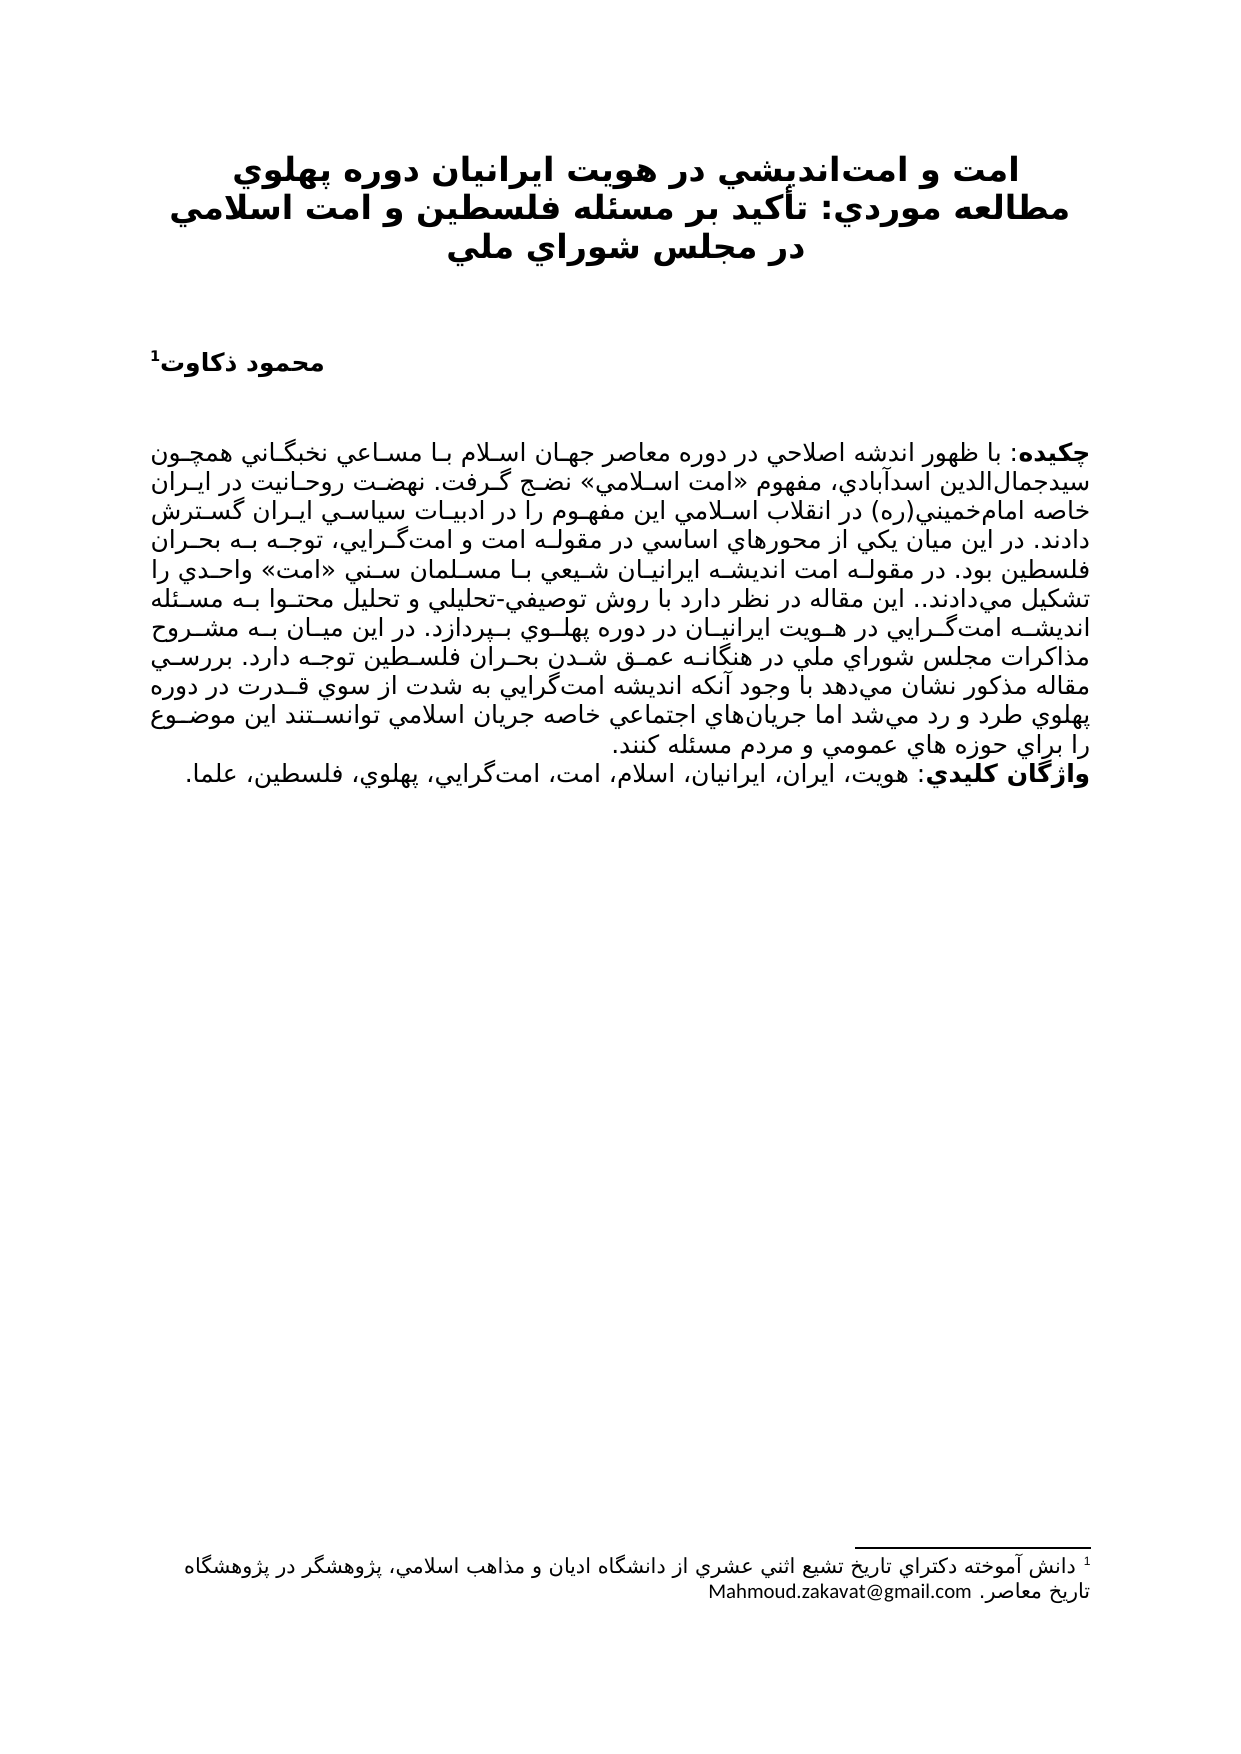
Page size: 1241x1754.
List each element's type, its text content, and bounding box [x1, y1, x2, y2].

text محمود ذكاوت [150, 348, 1090, 377]
text امت و امت‌انديشي در هويت ايرانيان دوره پهلوي [150, 150, 1090, 189]
text مطالعه موردي: تأكيد بر مسئله فلسطين و امت اسلامي در مجلس شوراي ملي [150, 189, 1090, 267]
text چكيده: با ظهور اندشه اصلاحي در دوره معاصر جهان اسلام با مساعي نخبگاني همچون سيدجمال‌الدين اسدآبادي، مفهوم «امت اسلامي» نضج گرفت. نهضت روحانيت در ايران خاصه امام‌خميني(ره) در انقلاب اسلامي اين مفهوم را در ادبيات سياسي ايران گسترش دادند. در اين ميان يكي از محورهاي اساسي در مقوله امت و امت‌گرايي، توجه به بحران فلسطين بود. در مقوله امت انديشه ايرانيان شيعي با مسلمان سني «امت» واحدي را تشكيل مي‌دادند.. اين مقاله در نظر دارد با روش توصيفي-تحليلي و تحليل محتوا به مسئله انديشه امت‌گرايي در هويت ايرانيان در دوره پهلوي بپردازد. در اين ميان به مشروح مذاكرات مجلس شوراي ملي در هنگانه عمق شدن بحران فلسطين توجه دارد. بررسي مقاله مذكور نشان مي‌دهد با وجود آنكه انديشه امت‌گرايي به شدت از سوي قدرت در دوره پهلوي طرد و رد مي‌شد اما جريان‌هاي اجتماعي خاصه جريان اسلامي توانستند اين موضوع را براي حوزه هاي عمومي و مردم مسئله كنند. [150, 438, 1090, 759]
text واژگان كليدي: هويت، ايران، ايرانيان، اسلام، امت، امت‌گرايي، پهلوي، فلسطين، علما. [150, 759, 1090, 788]
